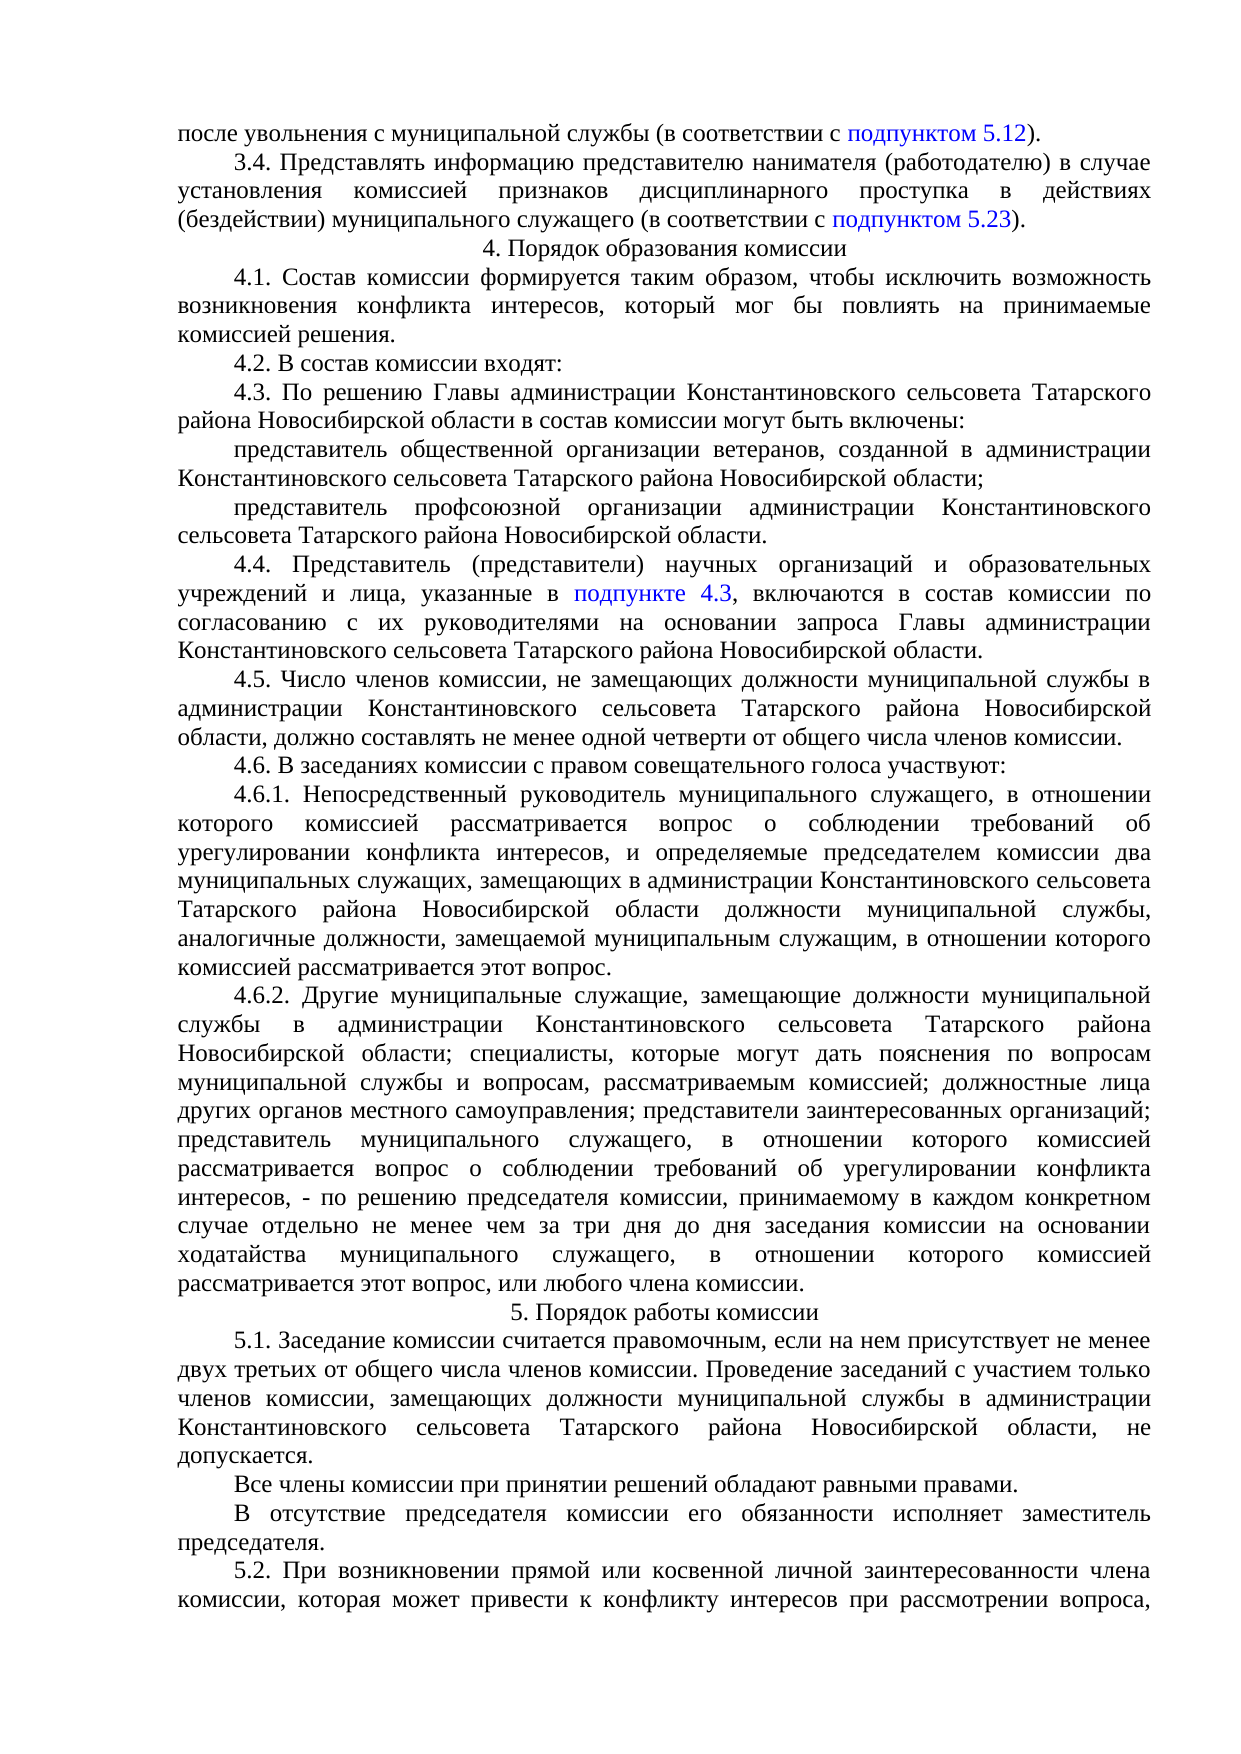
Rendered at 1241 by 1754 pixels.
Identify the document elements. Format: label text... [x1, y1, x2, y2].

text Все члены комиссии при принятии решений обладают равными правами. [177, 1469, 1152, 1498]
text 5. Порядок работы комиссии [177, 1297, 1152, 1326]
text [177, 118, 1152, 147]
text В отсутствие председателя комиссии его обязанности исполняет заместитель председателя. [177, 1498, 1152, 1556]
text представитель профсоюзной организации администрации Константиновского сельсовета Татарского района Новосибирской области. [177, 492, 1152, 549]
text 4.6.1. Непосредственный руководитель муниципального служащего, в отношении которого комиссией рассматривается вопрос о соблюдении требований об урегулировании конфликта интересов, и определяемые председателем комиссии два муниципальных служащих, замещающих в администрации Константиновского сельсовета Татарского района Новосибирской области должности муниципальной службы, аналогичные должности, замещаемой муниципальным служащим, в отношении которого комиссией рассматривается этот вопрос. [177, 779, 1152, 981]
text представитель общественной организации ветеранов, созданной в администрации Константиновского сельсовета Татарского района Новосибирской области; [177, 434, 1152, 492]
text 4.1. Состав комиссии формируется таким образом, чтобы исключить возможность возникновения конфликта интересов, который мог бы повлиять на принимаемые комиссией решения. [177, 262, 1152, 348]
text 4.6. В заседаниях комиссии с правом совещательного голоса участвуют: [177, 751, 1152, 779]
text 5.1. Заседание комиссии считается правомочным, если на нем присутствует не менее двух третьих от общего числа членов комиссии. Проведение заседаний с участием только членов комиссии, замещающих должности муниципальной службы в администрации Константиновского сельсовета Татарского района Новосибирской области, не допускается. [177, 1326, 1152, 1469]
text 4. Порядок образования комиссии [177, 233, 1152, 262]
text 4.4. Представитель (представители) научных организаций и образовательных учреждений и лица, указанные в подпункте 4.3, включаются в состав комиссии по согласованию с их руководителями на основании запроса Главы администрации Константиновского сельсовета Татарского района Новосибирской области. [177, 549, 1152, 664]
text 3.4. Представлять информацию представителю нанимателя (работодателю) в случае установления комиссией признаков дисциплинарного проступка в действиях (бездействии) муниципального служащего (в соответствии с подпунктом 5.23). [177, 147, 1152, 233]
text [177, 1556, 1152, 1613]
text 4.6.2. Другие муниципальные служащие, замещающие должности муниципальной службы в администрации Константиновского сельсовета Татарского района Новосибирской области; специалисты, которые могут дать пояснения по вопросам муниципальной службы и вопросам, рассматриваемым комиссией; должностные лица других органов местного самоуправления; представители заинтересованных организаций; представитель муниципального служащего, в отношении которого комиссией рассматривается вопрос о соблюдении требований об урегулировании конфликта интересов, - по решению председателя комиссии, принимаемому в каждом конкретном случае отдельно не менее чем за три дня до дня заседания комиссии на основании ходатайства муниципального служащего, в отношении которого комиссией рассматривается этот вопрос, или любого члена комиссии. [177, 981, 1152, 1297]
text 4.3. По решению Главы администрации Константиновского сельсовета Татарского района Новосибирской области в состав комиссии могут быть включены: [177, 377, 1152, 434]
text 4.2. В состав комиссии входят: [177, 348, 1152, 377]
text 4.5. Число членов комиссии, не замещающих должности муниципальной службы в администрации Константиновского сельсовета Татарского района Новосибирской области, должно составлять не менее одной четверти от общего числа членов комиссии. [177, 664, 1152, 751]
